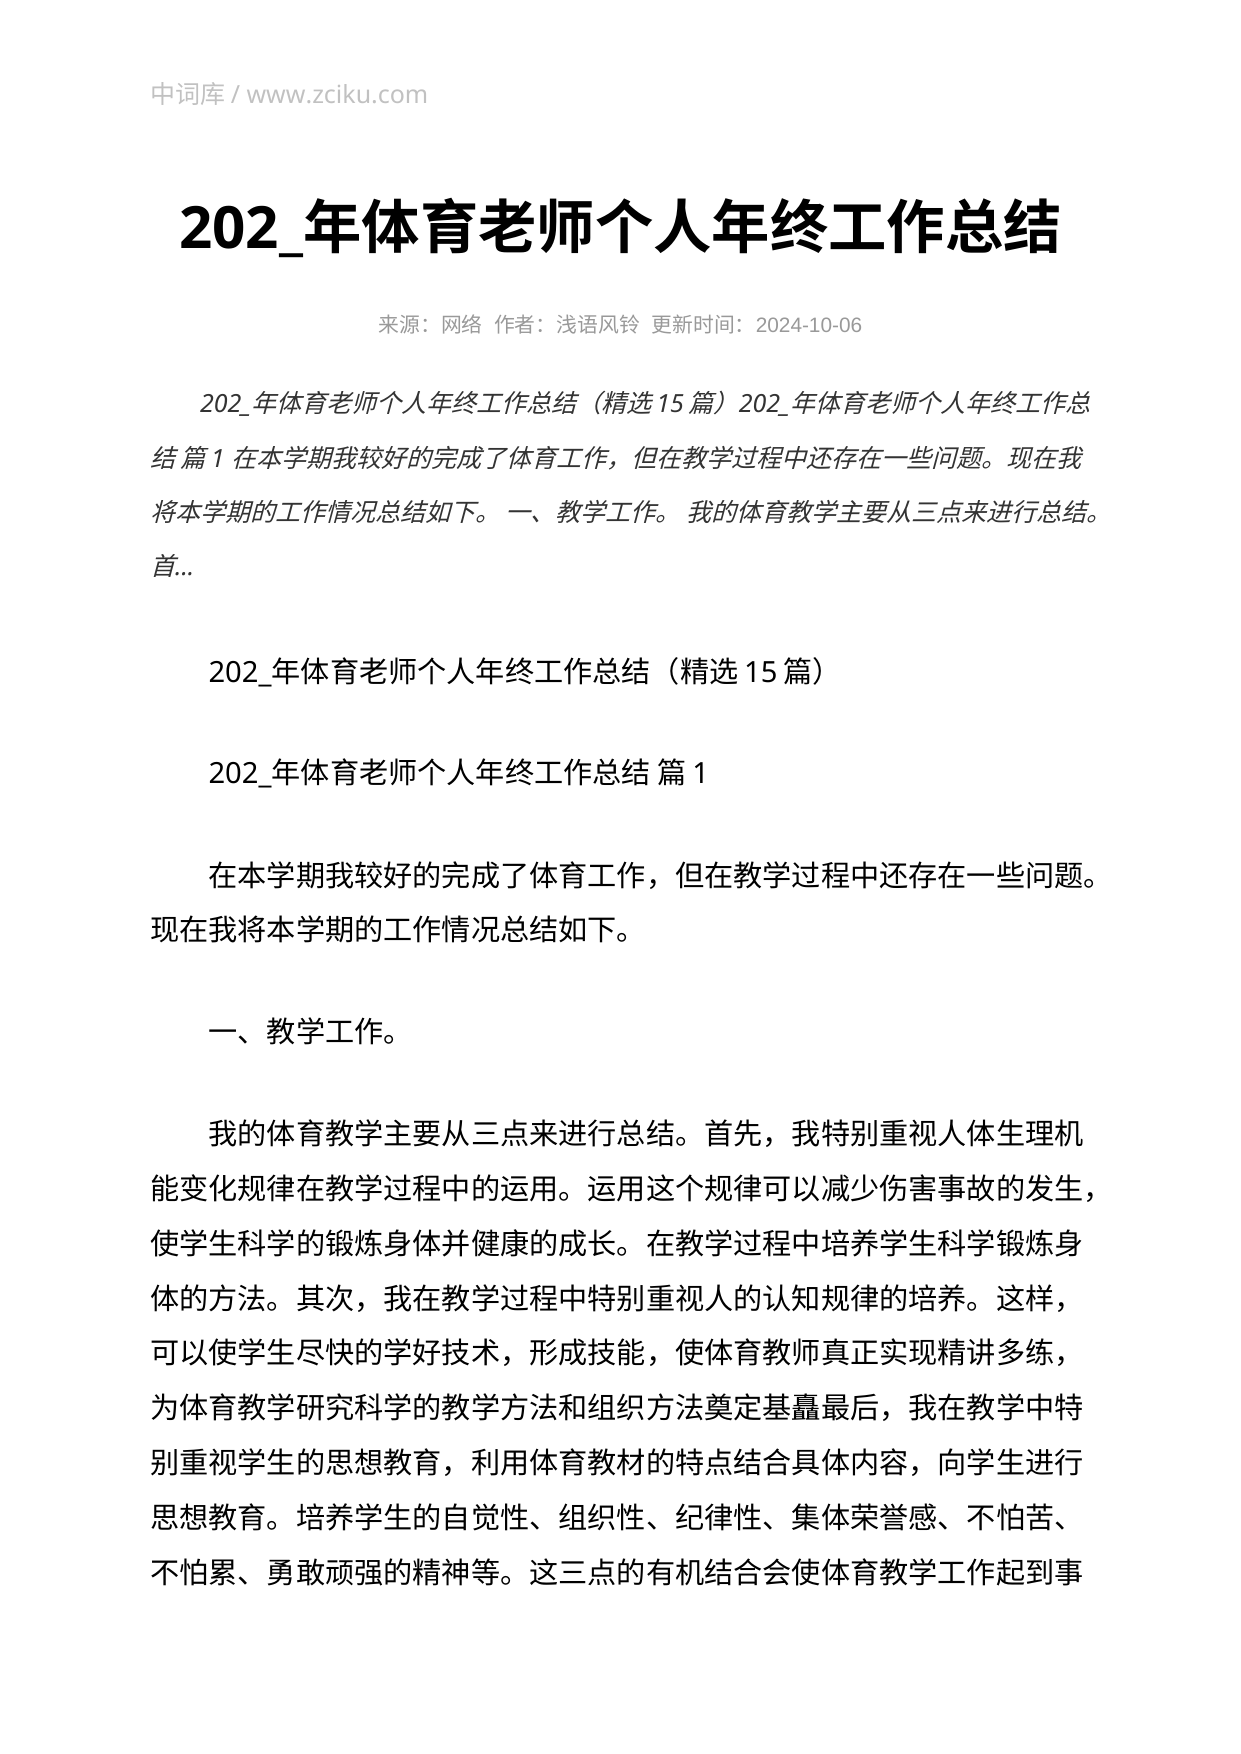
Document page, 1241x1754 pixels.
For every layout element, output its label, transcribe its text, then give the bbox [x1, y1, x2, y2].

text 来源：网络 作者：浅语风铃 更新时间：2024-10-06 [150, 313, 1090, 337]
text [150, 1111, 1090, 1592]
text 202_年体育老师个人年终工作总结（精选15篇） [150, 648, 1090, 691]
text 202_年体育老师个人年终工作总结 篇1 [150, 750, 1090, 792]
subtitle 202_年体育老师个人年终工作总结 [150, 181, 1090, 266]
text 一、教学工作。 [150, 1009, 1090, 1051]
text 在本学期我较好的完成了体育工作，但在教学过程中还存在一些问题。现在我将本学期的工作情况总结如下。 [150, 852, 1090, 949]
text 202_年体育老师个人年终工作总结（精选15篇）202_年体育老师个人年终工作总结 篇1 在本学期我较好的完成了体育工作，但在教学过程中还存在一些问题。现在我将本学期的工作情况总结如下。 一、教学工作。 我的体育教学主要从三点来进行总结。首... [150, 384, 1090, 583]
